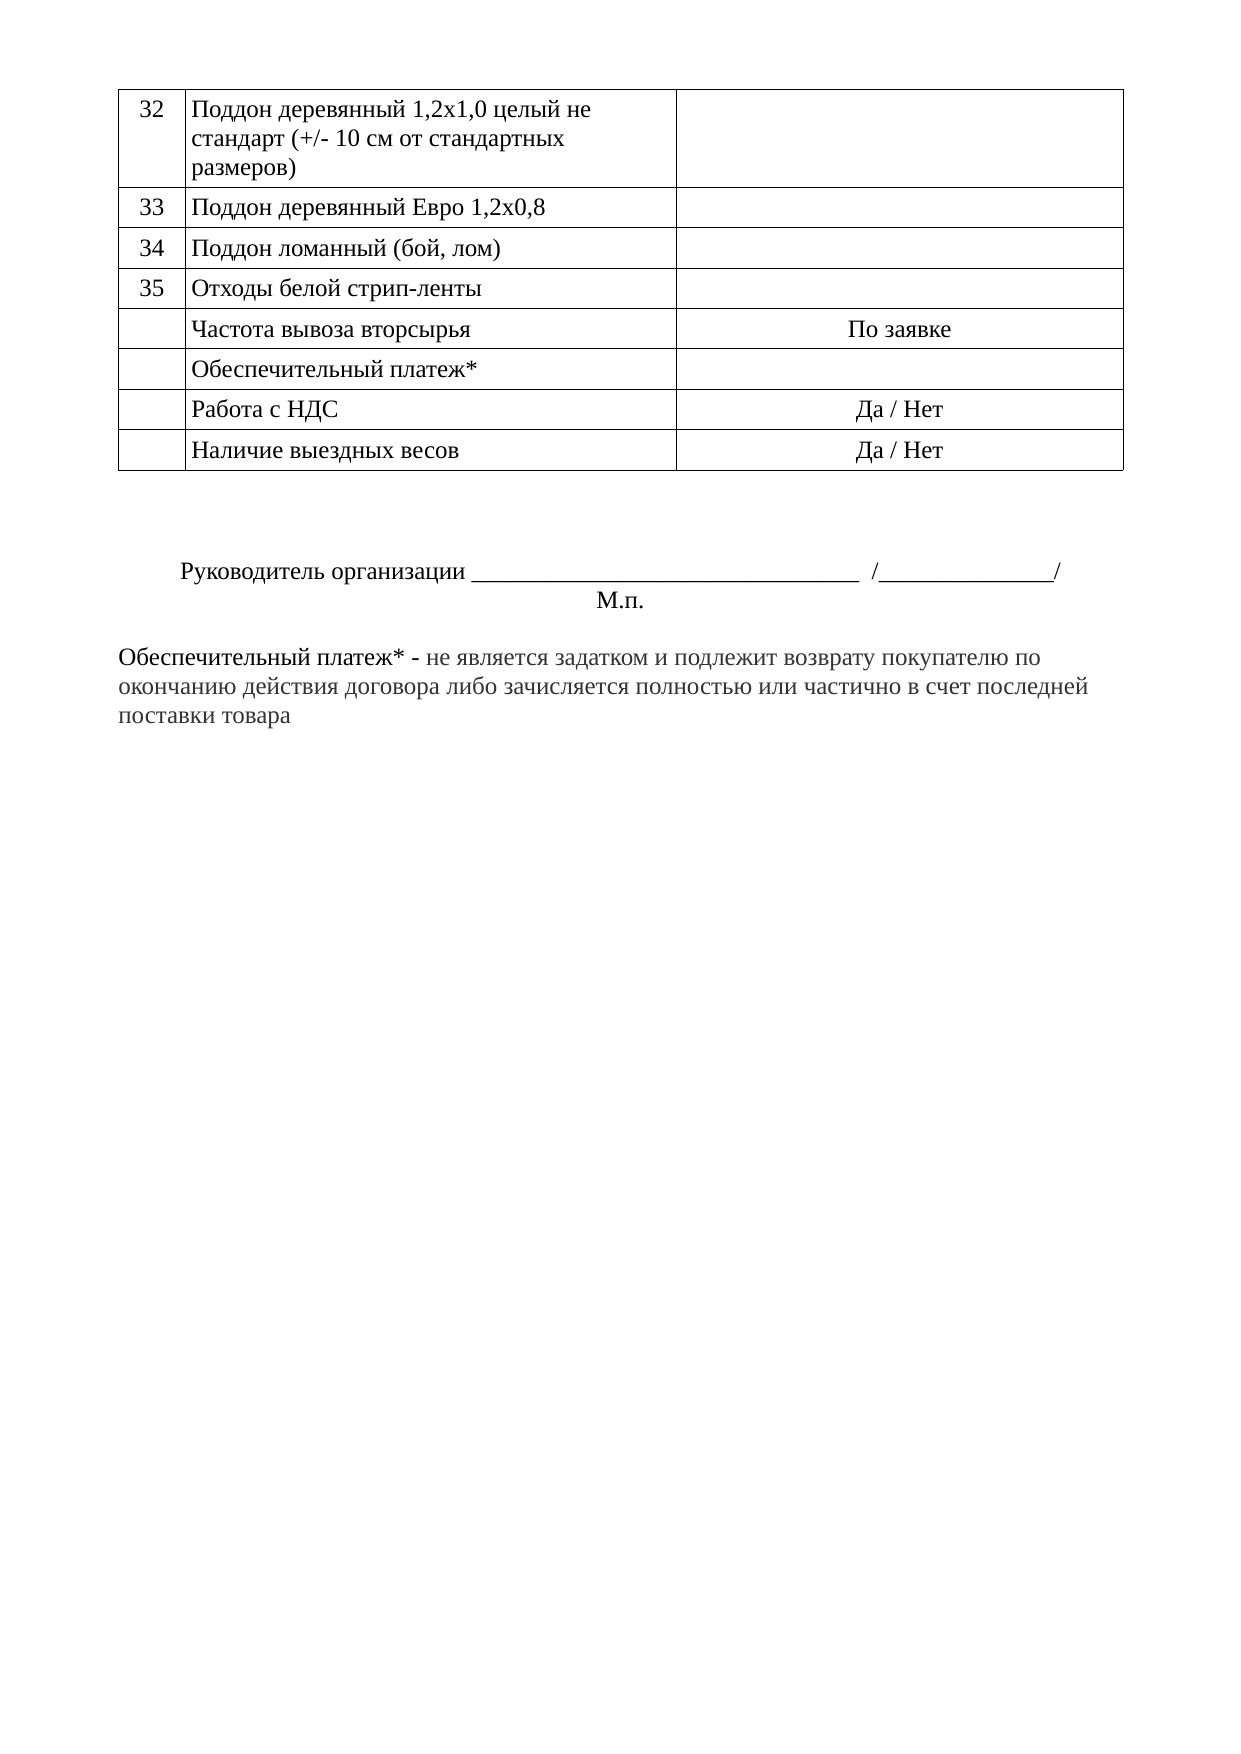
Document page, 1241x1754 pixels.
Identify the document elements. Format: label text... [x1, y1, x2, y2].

table_cell 34 [119, 228, 185, 267]
table_cell [119, 349, 185, 389]
table_cell Поддон деревянный 1,2х1,0 целый не стандарт (+/- 10 см от стандартных размеров) [186, 90, 676, 187]
table_cell [677, 228, 1123, 267]
table_cell Работа с НДС [186, 390, 676, 429]
table_cell По заявке [677, 309, 1123, 348]
table_cell 33 [119, 188, 185, 227]
text Обеспечительный платеж* - не является задатком и подлежит возврату покупателю по окончанию действия договора либо зачисляется полностью или частично в счет последней поставки товара [118, 642, 1122, 728]
table_cell [677, 269, 1123, 308]
table_cell Отходы белой стрип-ленты [186, 269, 676, 308]
table_cell [677, 90, 1123, 187]
table_cell Поддон ломанный (бой, лом) [186, 228, 676, 267]
table_cell [677, 188, 1123, 227]
text М.п. [118, 585, 1122, 613]
table_cell Наличие выездных весов [186, 430, 676, 469]
table_cell [119, 390, 185, 429]
table_cell 35 [119, 269, 185, 308]
table_cell Частота вывоза вторсырья [186, 309, 676, 348]
table_cell Обеспечительный платеж* [186, 349, 676, 389]
table_cell Да / Нет [677, 430, 1123, 469]
table_cell Поддон деревянный Евро 1,2х0,8 [186, 188, 676, 227]
table_cell [119, 309, 185, 348]
table_cell [677, 349, 1123, 389]
table_cell 32 [119, 90, 185, 187]
text Руководитель организации _______________________________ /______________/ [118, 556, 1122, 585]
table_cell Да / Нет [677, 390, 1123, 429]
table_cell [119, 430, 185, 469]
